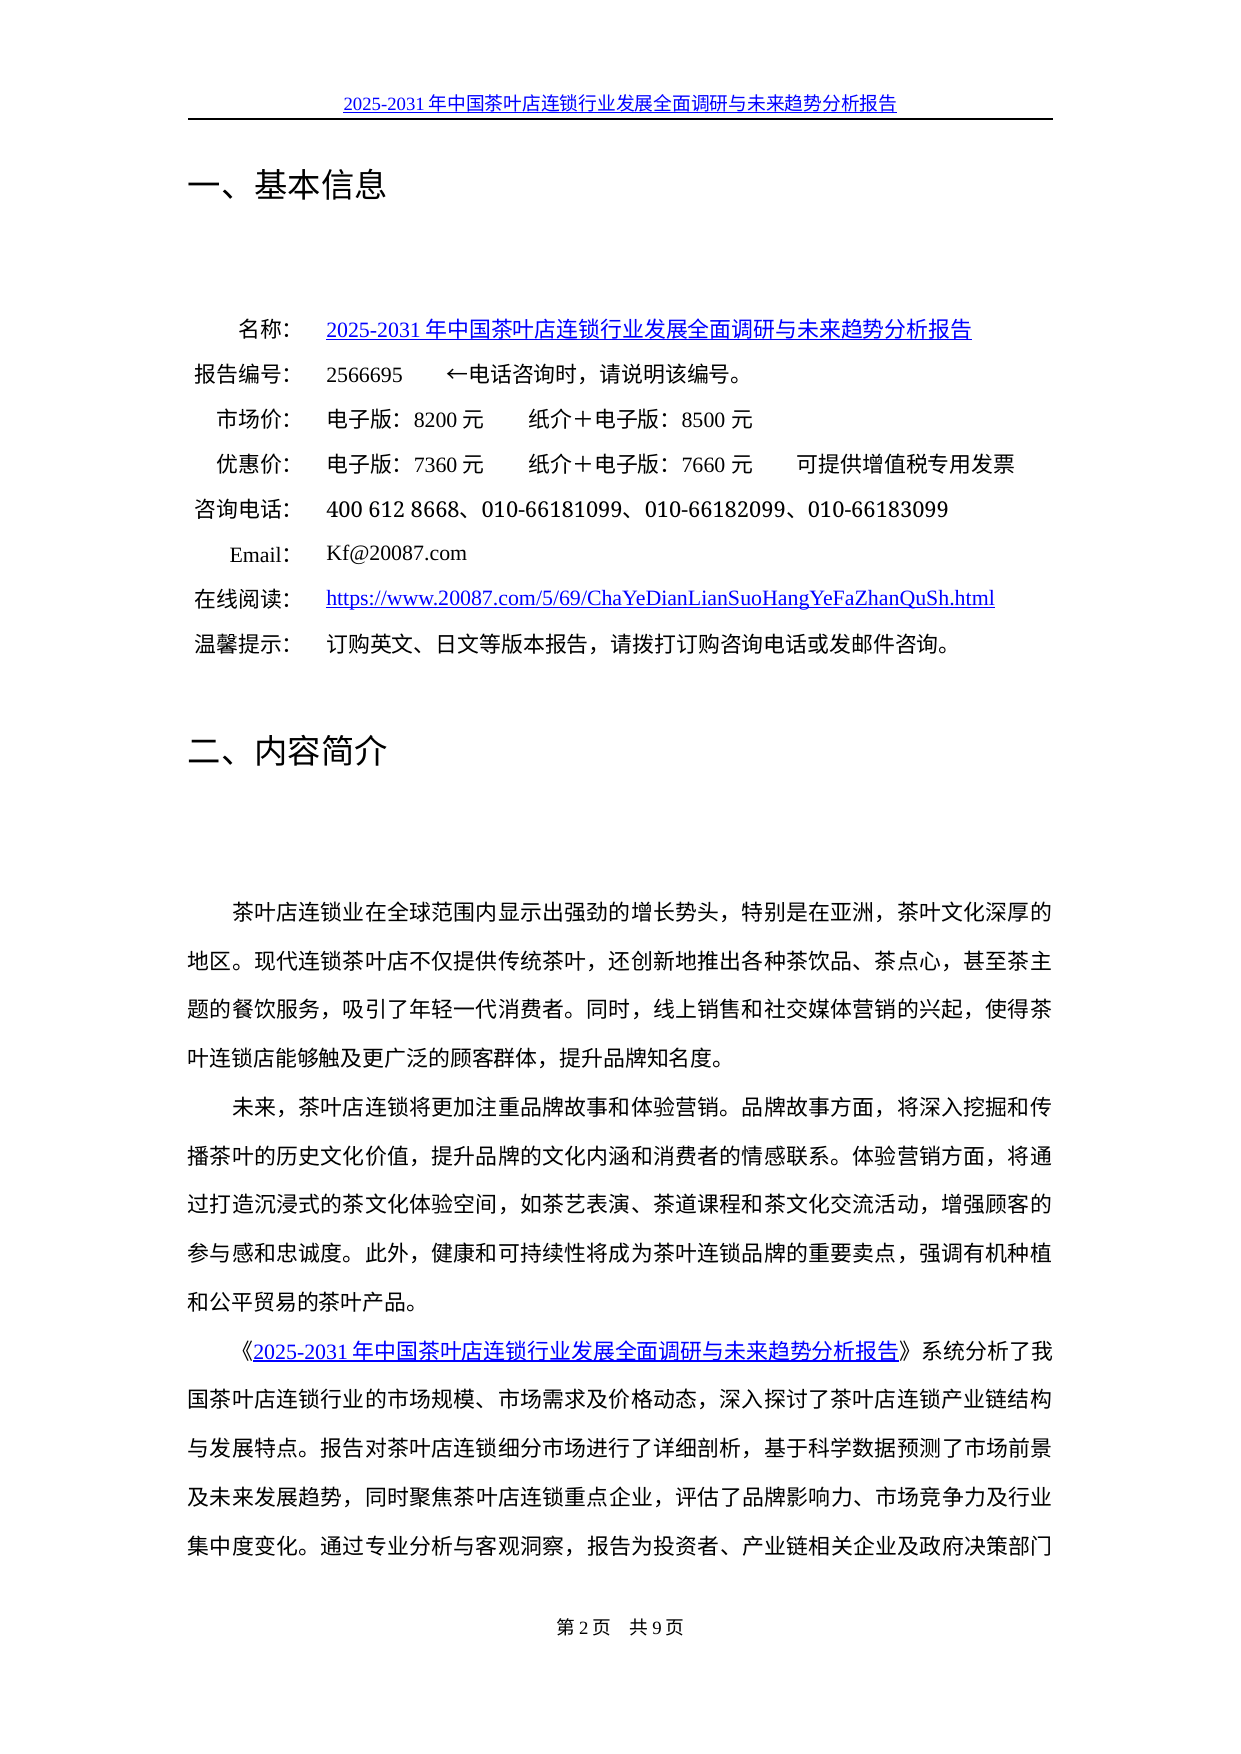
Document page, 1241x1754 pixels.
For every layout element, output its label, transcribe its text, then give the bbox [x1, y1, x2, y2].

table_cell 在线阅读： [167, 582, 315, 627]
table_cell 2566695 ←电话咨询时，请说明该编号。 [315, 357, 1073, 402]
table_cell 电子版：8200 元 纸介＋电子版：8500 元 [315, 402, 1073, 447]
table_cell 订购英文、日文等版本报告，请拨打订购咨询电话或发邮件咨询。 [315, 627, 1073, 672]
table_cell 优惠价： [167, 447, 315, 492]
table_header 2025-2031年中国茶叶店连锁行业发展全面调研与未来趋势分析报告 [315, 312, 1073, 357]
title 一、基本信息 [187, 150, 1053, 215]
table_cell Email： [167, 537, 315, 582]
table_cell 报告编号： [167, 357, 315, 402]
table_cell [315, 582, 1073, 627]
table_header 名称： [167, 312, 315, 357]
table_cell 咨询电话： [167, 492, 315, 537]
table_cell 400 612 8668、010-66181099、010-66182099、010-66183099 [315, 492, 1073, 537]
table_cell 市场价： [167, 402, 315, 447]
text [187, 894, 1053, 1561]
table_cell 温馨提示： [167, 627, 315, 672]
table_cell 电子版：7360 元 纸介＋电子版：7660 元 可提供增值税专用发票 [315, 447, 1073, 492]
title 二、内容简介 [187, 717, 1053, 782]
table_cell Kf@20087.com [315, 537, 1073, 582]
